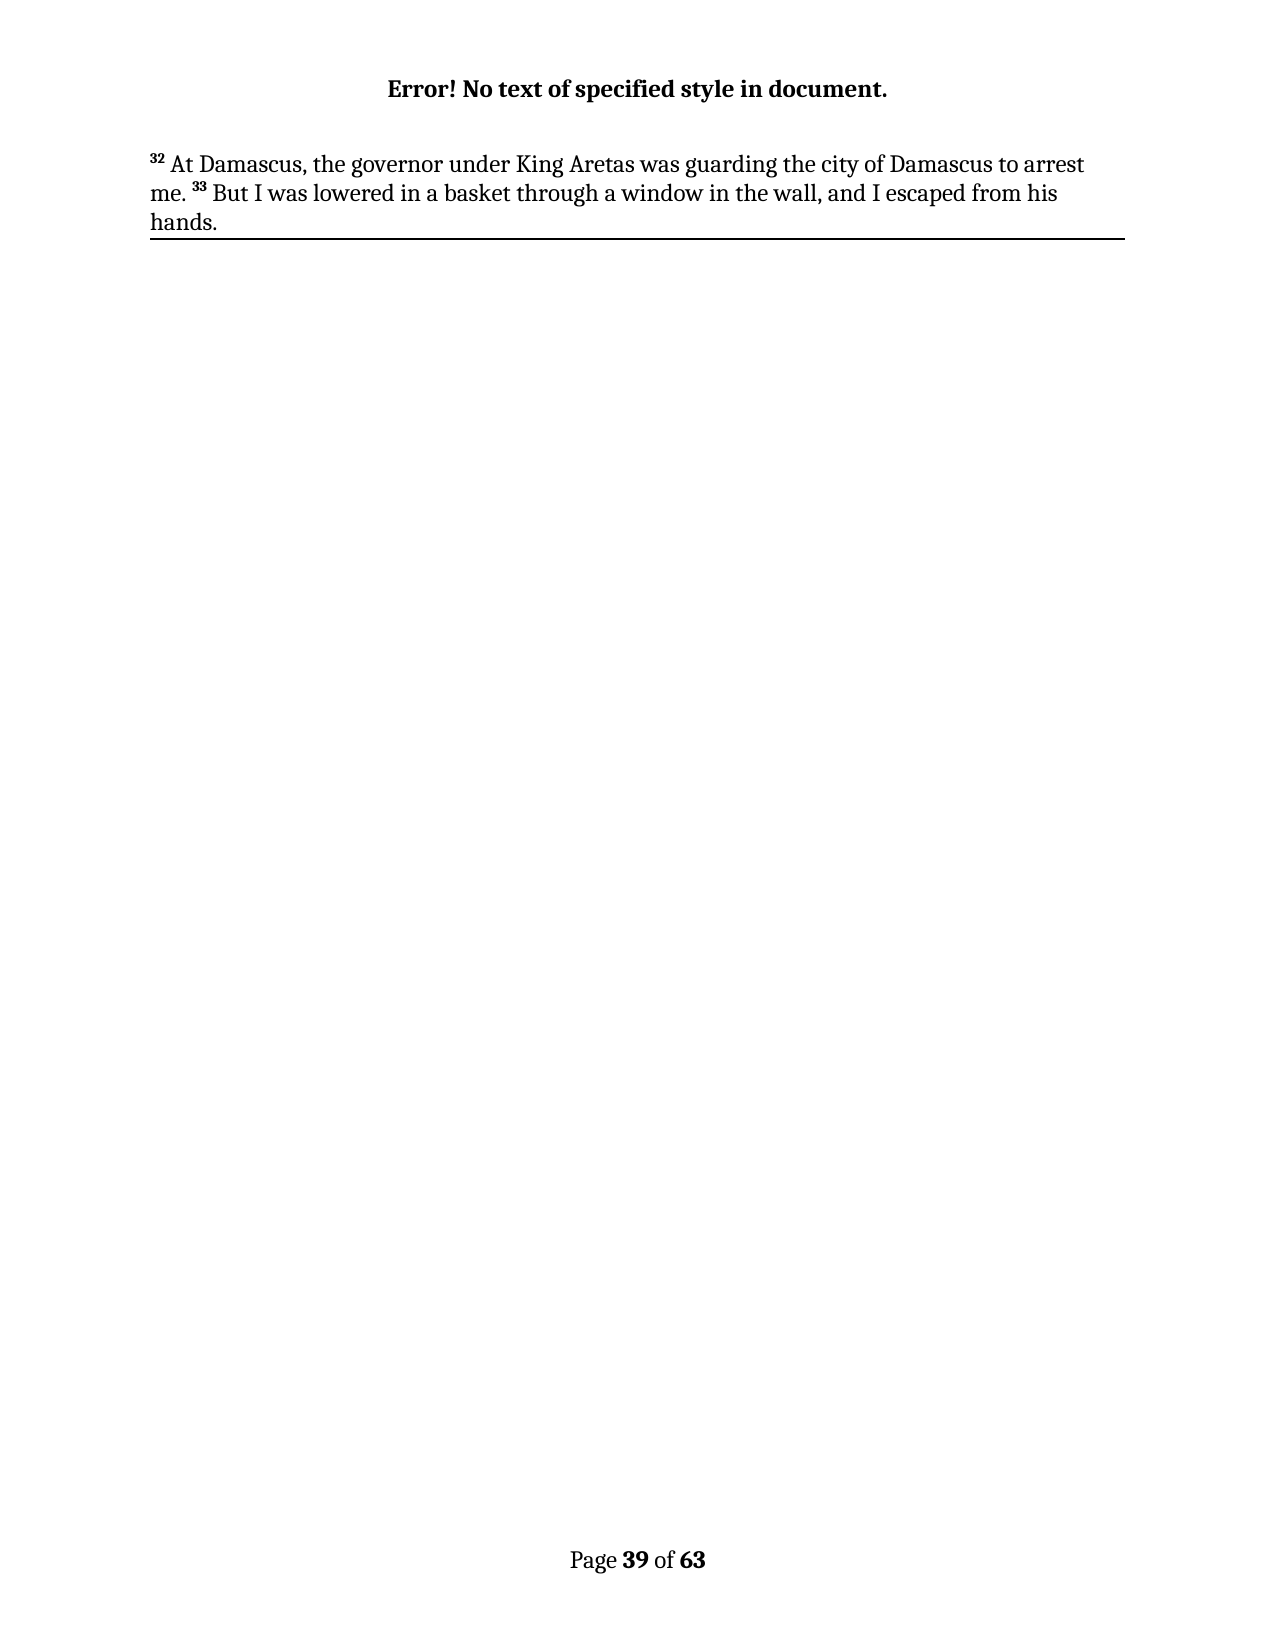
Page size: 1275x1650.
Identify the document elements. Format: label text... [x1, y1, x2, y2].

text 32 At Damascus, the governor under King Aretas was guarding the city of Damascus to arrest me. 33 But I was lowered in a basket through a window in the wall, and I escaped from his hands. [150, 150, 1125, 238]
